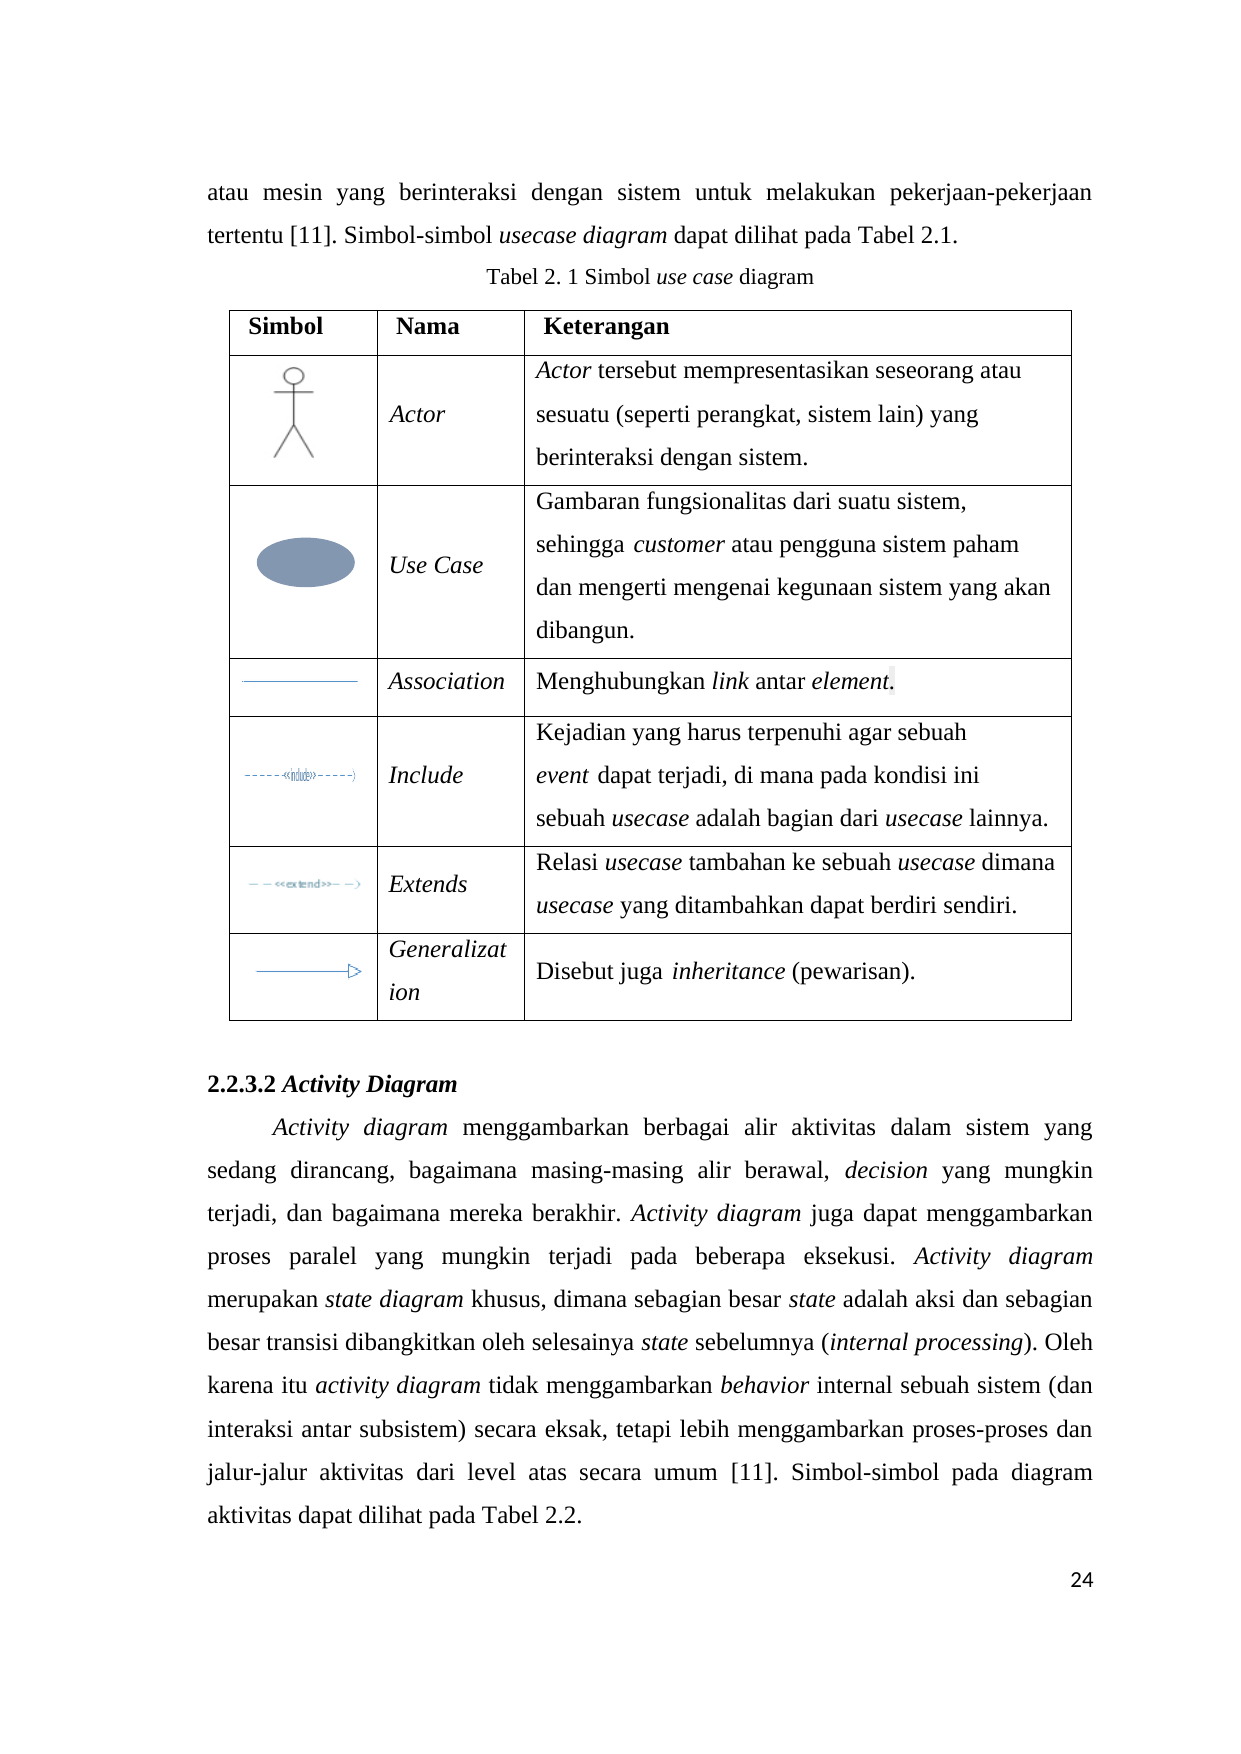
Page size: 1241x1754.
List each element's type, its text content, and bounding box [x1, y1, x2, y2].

table_cell Actor [378, 356, 524, 485]
table_cell Relasi usecase tambahan ke sebuah usecase dimana usecase yang ditambahkan dapat berdiri sendiri. [525, 847, 1071, 933]
picture [244, 356, 344, 470]
subtitle Activity Diagram [207, 1069, 1093, 1097]
text Activity diagram menggambarkan berbagai alir aktivitas dalam sistem yang sedang dirancang, bagaimana masing-masing alir berawal, decision yang mungkin terjadi, dan bagaimana mereka berakhir. Activity diagram juga dapat menggambarkan proses paralel yang mungkin terjadi pada beberapa eksekusi. Activity diagram merupakan state diagram khusus, dimana sebagian besar state adalah aksi dan sebagian besar transisi dibangkitkan oleh selesainya state sebelumnya (internal processing). Oleh karena itu activity diagram tidak menggambarkan behavior internal sebuah sistem (dan interaksi antar subsistem) secara eksak, tetapi lebih menggambarkan proses-proses dan jalur-jalur aktivitas dari level atas secara umum [11]. Simbol-simbol pada diagram aktivitas dapat dilihat pada Tabel 2.2. [207, 1112, 1093, 1529]
table_header Simbol [230, 311, 377, 354]
table_cell Use Case [378, 486, 524, 658]
table_cell Disebut juga inheritance (pewarisan). [525, 934, 1071, 1020]
table_cell [230, 717, 377, 846]
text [207, 177, 1093, 249]
table_cell Kejadian yang harus terpenuhi agar sebuah event dapat terjadi, di mana pada kondisi ini sebuah usecase adalah bagian dari usecase lainnya. [525, 717, 1071, 846]
table_cell Extends [378, 847, 524, 933]
table_cell [230, 356, 377, 485]
table_cell Actor tersebut mempresentasikan seseorang atau sesuatu (seperti perangkat, sistem lain) yang berinteraksi dengan sistem. [525, 356, 1071, 485]
table_cell [230, 486, 377, 658]
table_header Keterangan [525, 311, 1071, 354]
table_cell [230, 934, 377, 1020]
table_cell Generalization [378, 934, 524, 1020]
table_cell [230, 659, 377, 716]
table_cell Gambaran fungsionalitas dari suatu sistem, sehingga customer atau pengguna sistem paham dan mengerti mengenai kegunaan sistem yang akan dibangun. [525, 486, 1071, 658]
table_cell [230, 847, 377, 933]
text Tabel 2. 1 Simbol use case diagram [207, 263, 1093, 289]
table_cell Menghubungkan link antar element. [525, 659, 1071, 716]
table_cell Include [378, 717, 524, 846]
table_header Nama [378, 311, 524, 354]
table_cell Association [378, 659, 524, 716]
